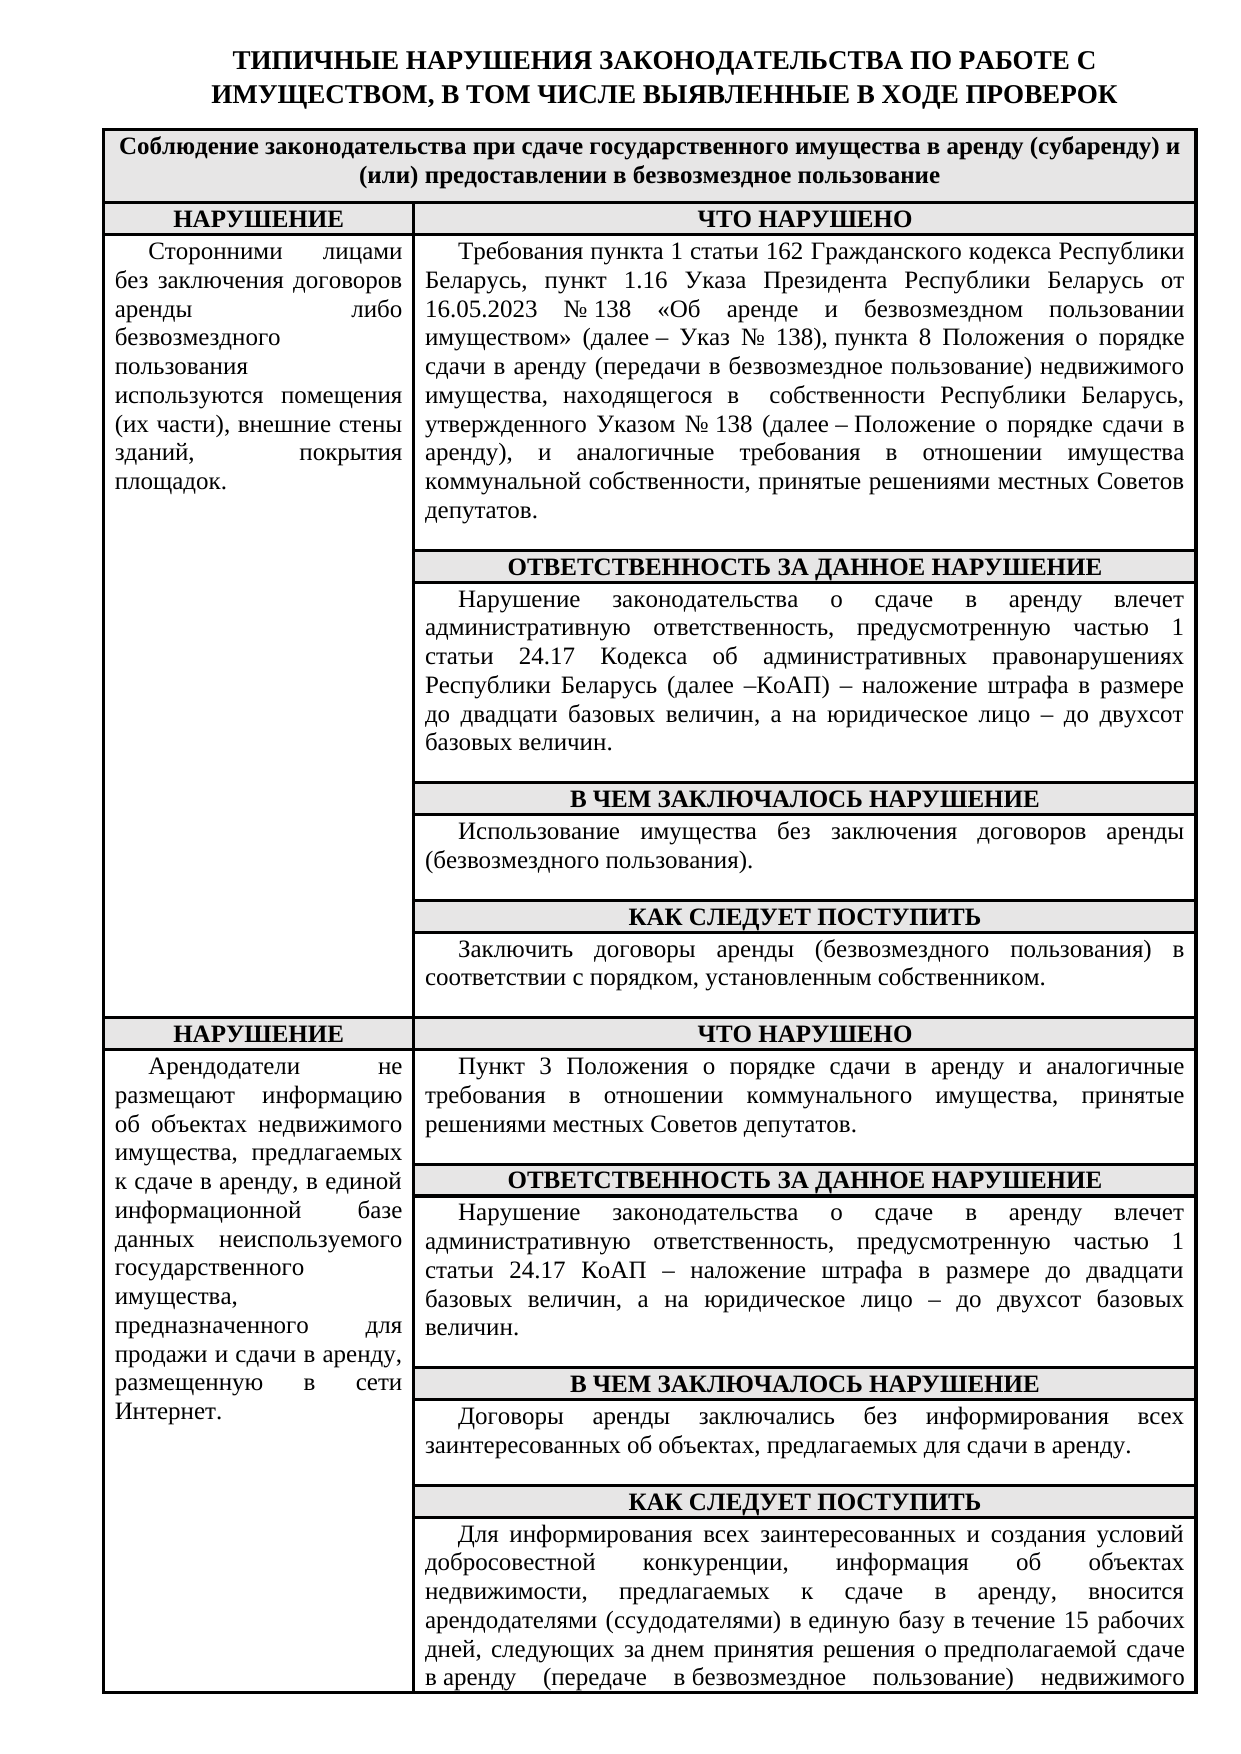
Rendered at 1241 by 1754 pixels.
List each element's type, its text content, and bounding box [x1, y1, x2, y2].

text ТИПИЧНЫЕ НАРУШЕНИЯ ЗАКОНОДАТЕЛЬСТВА ПО РАБОТЕ С ИМУЩЕСТВОМ, В ТОМ ЧИСЛЕ ВЫЯВЛЕННЫЕ В ХОДЕ ПРОВЕРОК [177, 44, 1152, 109]
table_cell Использование имущества без заключения договоров аренды (безвозмездного пользования). [415, 816, 1194, 899]
table_cell В ЧЕМ ЗАКЛЮЧАЛОСЬ НАРУШЕНИЕ [415, 784, 1194, 813]
table_cell ЧТО НАРУШЕНО [415, 1019, 1194, 1048]
table_cell КАК СЛЕДУЕТ ПОСТУПИТЬ [415, 1487, 1194, 1516]
table_cell Сторонними лицами без заключения договоров аренды либо безвозмездного пользования используются помещения (их части), внешние стены зданий, покрытия площадок. [105, 236, 412, 1016]
table_cell Пункт 3 Положения о порядке сдачи в аренду и аналогичные требования в отношении коммунального имущества, принятые решениями местных Советов депутатов. [415, 1051, 1194, 1162]
table_cell Договоры аренды заключались без информирования всех заинтересованных об объектах, предлагаемых для сдачи в аренду. [415, 1401, 1194, 1484]
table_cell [415, 1519, 1194, 1691]
table_cell ОТВЕТСТВЕННОСТЬ ЗА ДАННОЕ НАРУШЕНИЕ [415, 552, 1194, 581]
table_cell В ЧЕМ ЗАКЛЮЧАЛОСЬ НАРУШЕНИЕ [415, 1369, 1194, 1398]
table_cell КАК СЛЕДУЕТ ПОСТУПИТЬ [415, 902, 1194, 931]
table_cell НАРУШЕНИЕ [105, 204, 412, 233]
table_cell ЧТО НАРУШЕНО [415, 204, 1194, 233]
table_cell НАРУШЕНИЕ [105, 1019, 412, 1048]
table_cell Нарушение законодательства о сдаче в аренду влечет административную ответственность, предусмотренную частью 1 статьи 24.17 Кодекса об административных правонарушениях Республики Беларусь (далее –КоАП) – наложение штрафа в размере до двадцати базовых величин, а на юридическое лицо – до двухсот базовых величин. [415, 584, 1194, 781]
table_cell Нарушение законодательства о сдаче в аренду влечет административную ответственность, предусмотренную частью 1 статьи 24.17 КоАП – наложение штрафа в размере до двадцати базовых величин, а на юридическое лицо – до двухсот базовых величин. [415, 1198, 1194, 1366]
table_cell Заключить договоры аренды (безвозмездного пользования) в соответствии с порядком, установленным собственником. [415, 934, 1194, 1016]
table_cell ОТВЕТСТВЕННОСТЬ ЗА ДАННОЕ НАРУШЕНИЕ [415, 1166, 1194, 1194]
table_cell Арендодатели не размещают информацию об объектах недвижимого имущества, предлагаемых к сдаче в аренду, в единой информационной базе данных неиспользуемого государственного имущества, предназначенного для продажи и сдачи в аренду, размещенную в сети Интернет. [105, 1051, 412, 1691]
table_cell Требования пункта 1 статьи 162 Гражданского кодекса Республики Беларусь, пункт 1.16 Указа Президента Республики Беларусь от 16.05.2023 № 138 «Об аренде и безвозмездном пользовании имуществом» (далее – Указ № 138), пункта 8 Положения о порядке сдачи в аренду (передачи в безвозмездное пользование) недвижимого имущества, находящегося в собственности Республики Беларусь, утвержденного Указом № 138 (далее – Положение о порядке сдачи в аренду), и аналогичные требования в отношении имущества коммунальной собственности, принятые решениями местных Советов депутатов. [415, 236, 1194, 549]
table_header Соблюдение законодательства при сдаче государственного имущества в аренду (субаренду) и (или) предоставлении в безвозмездное пользование [105, 131, 1194, 201]
